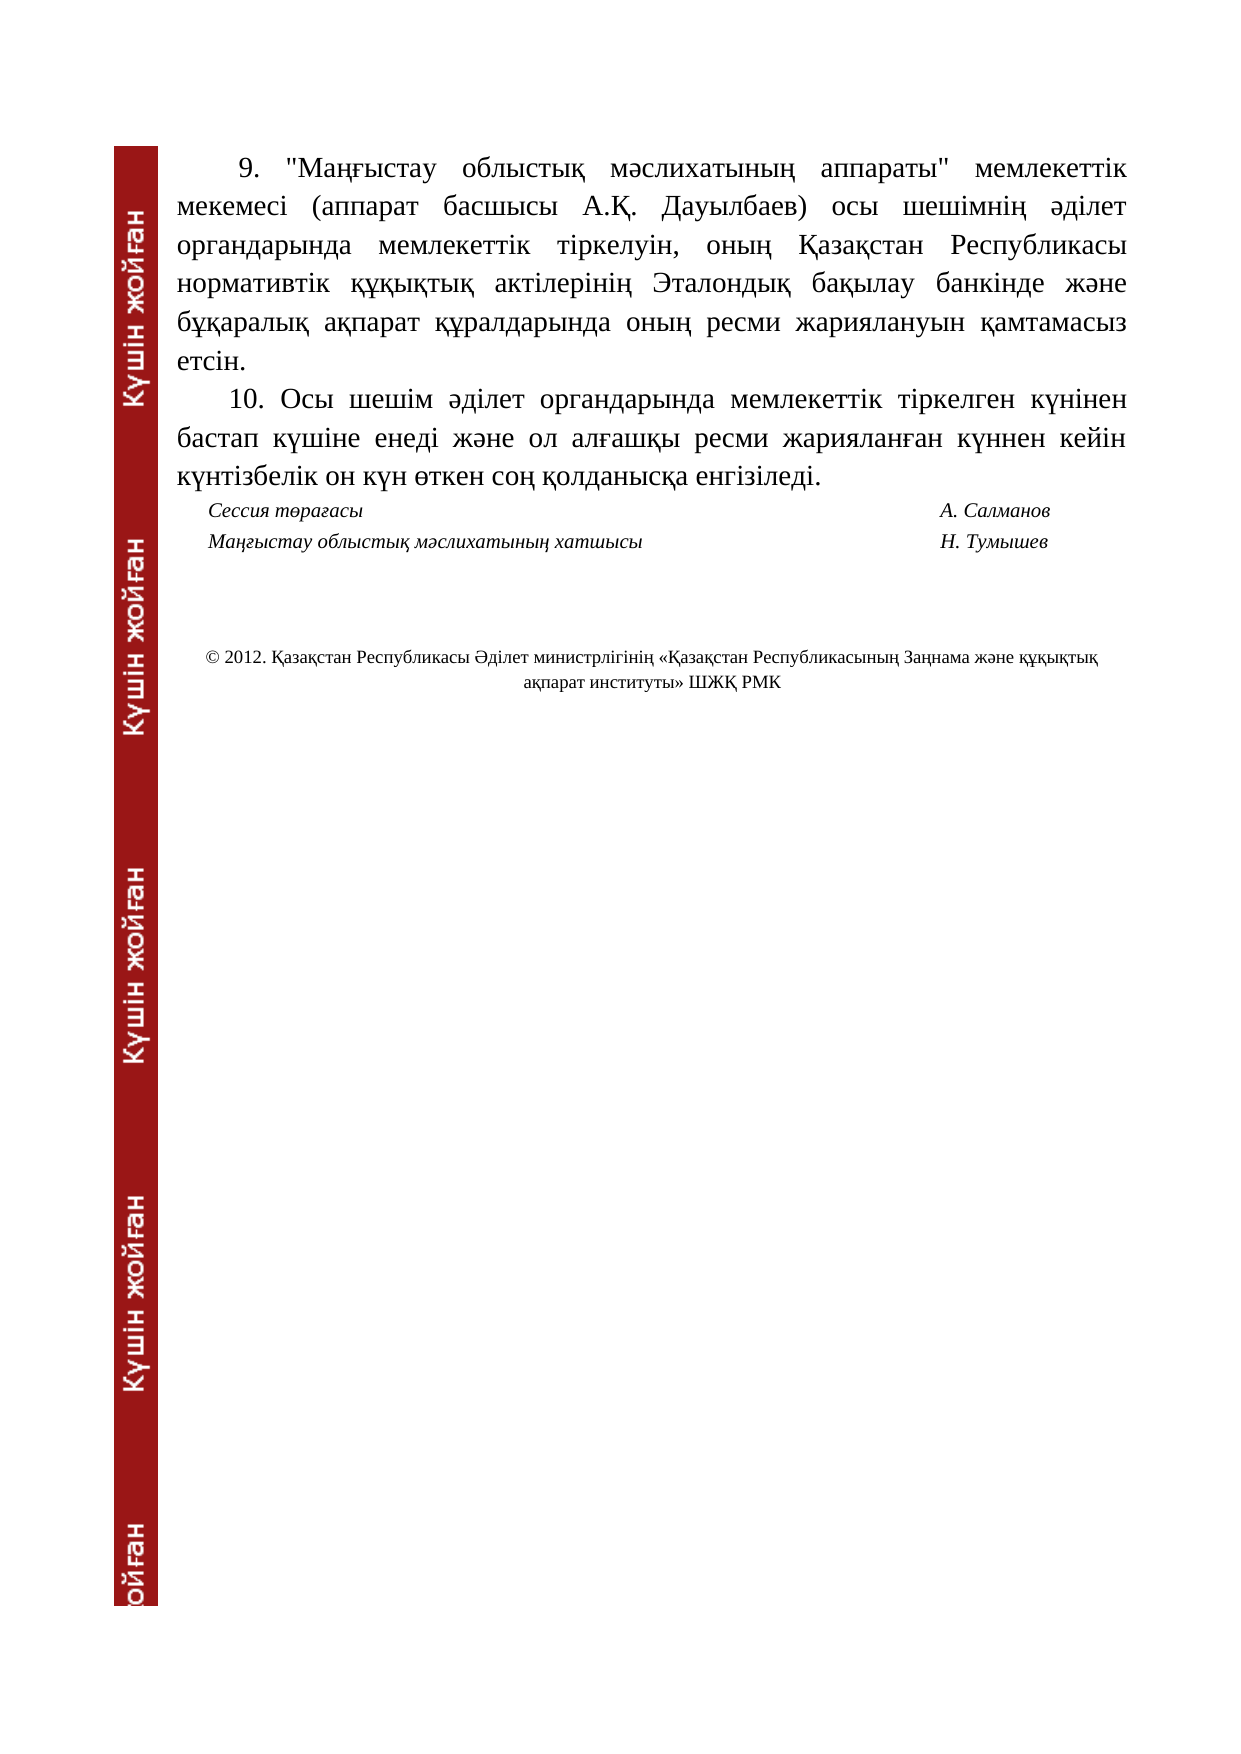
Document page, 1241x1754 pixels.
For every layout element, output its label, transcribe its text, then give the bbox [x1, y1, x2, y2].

picture [114, 559, 158, 646]
picture [114, 146, 158, 150]
table_cell Маңғыстау облыстық мәслихатының хатшысы [101, 528, 939, 559]
text 9. "Маңғыстау облыстық мәслихатының аппараты" мемлекеттік мекемесі (аппарат басшысы А.Қ. Дауылбаев) осы шешімнің әділет органдарында мемлекеттік тіркелуін, оның Қазақстан Республикасы нормативтік құқықтық актілерінің Эталондық бақылау банкінде және бұқаралық ақпарат құралдарында оның ресми жариялануын қамтамасыз етсін. [112, 150, 1128, 376]
table_cell Н. Тумышев [939, 528, 1240, 559]
text 10. Осы шешім әділет органдарында мемлекеттік тіркелген күнінен бастап күшіне енеді және ол алғашқы ресми жарияланған күннен кейін күнтізбелік он күн өткен соң қолданысқа енгізіледі. [112, 381, 1128, 492]
text © 2012. Қазақстан Республикасы Әділет министрлігінің «Қазақстан Республикасының Заңнама және құқықтық ақпарат институты» ШЖҚ РМК [112, 646, 1128, 692]
picture [114, 492, 158, 497]
picture [114, 376, 158, 381]
table_header А. Салманов [939, 497, 1240, 528]
table_header Сессия төрағасы [101, 497, 939, 528]
picture [114, 692, 158, 1606]
